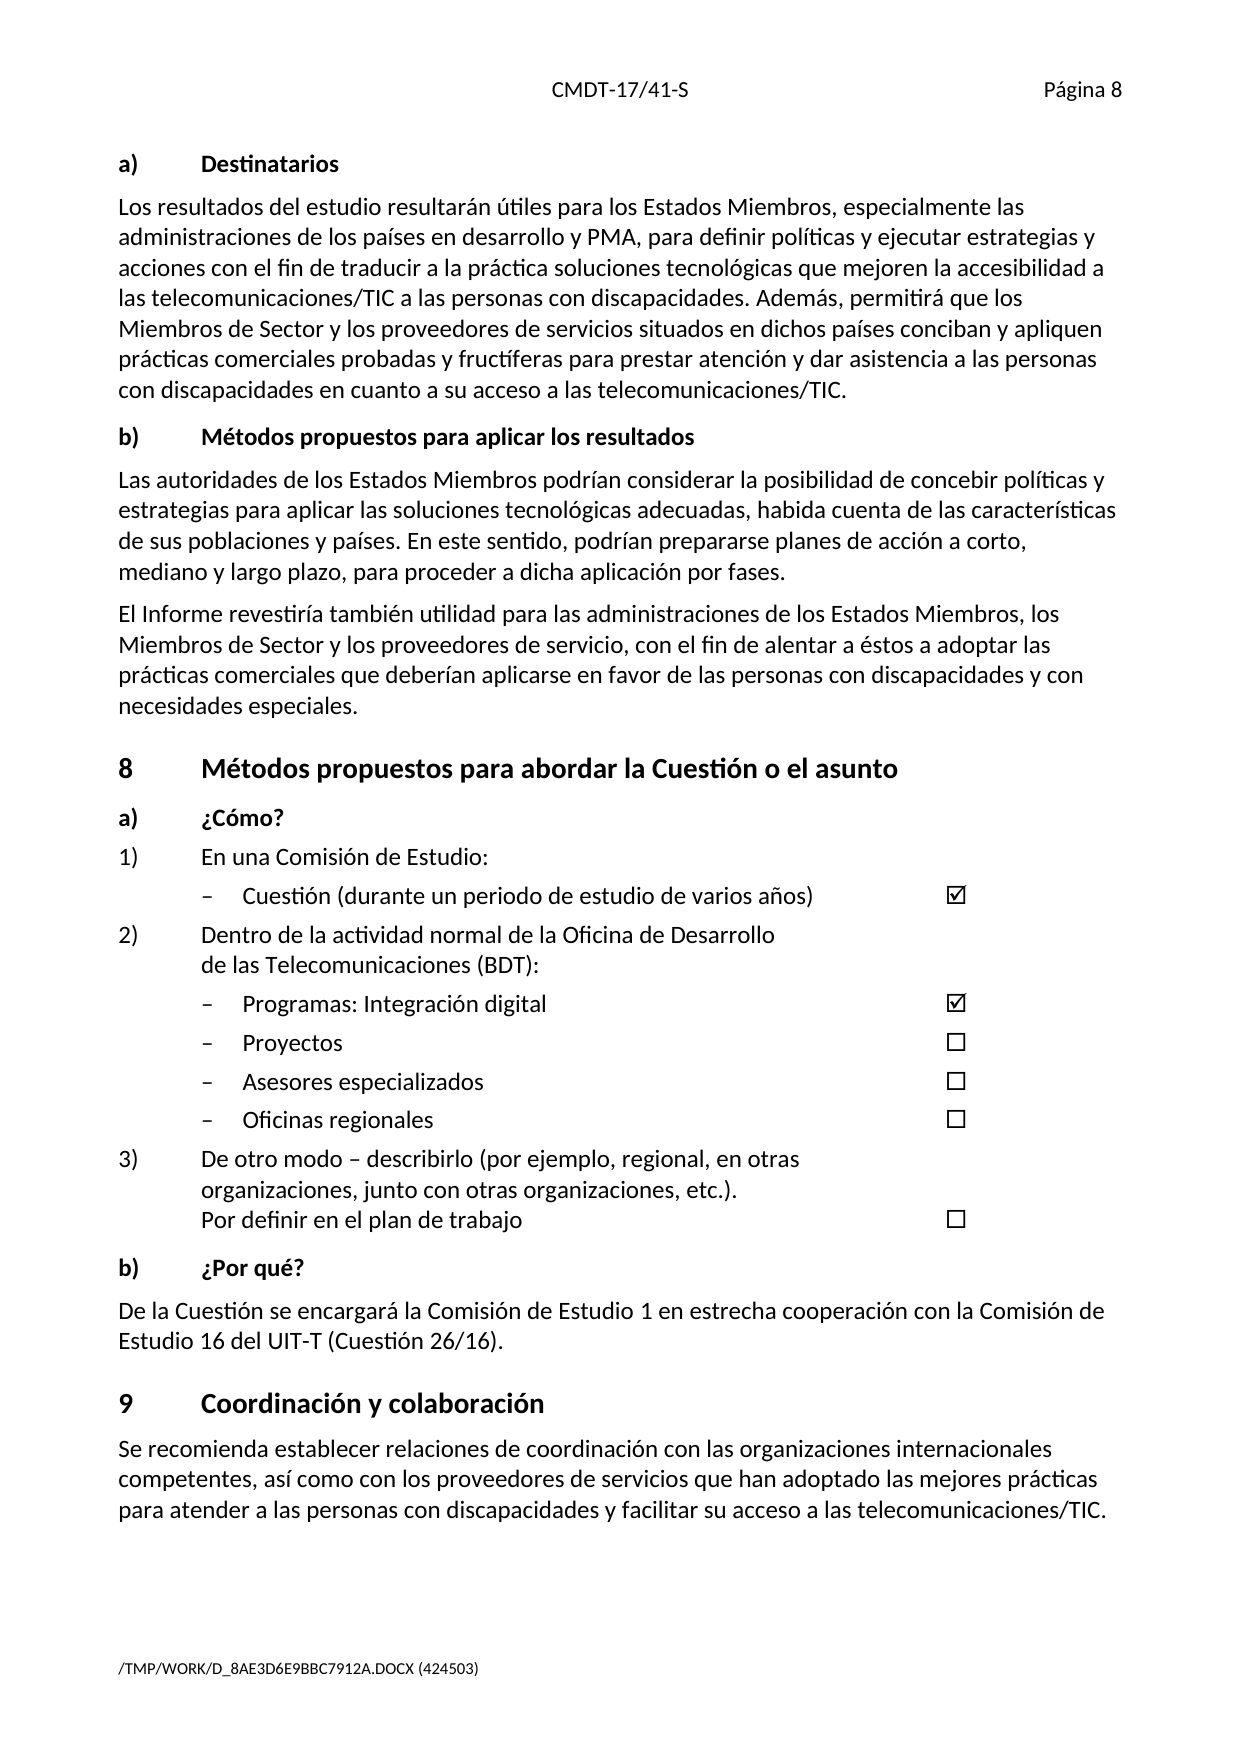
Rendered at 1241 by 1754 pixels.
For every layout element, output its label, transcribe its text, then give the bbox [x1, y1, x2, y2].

text De la Cuestión se encargará la Comisión de Estudio 1 en estrecha cooperación con la Comisión de Estudio 16 del UIT-T (Cuestión 26/16). [118, 1295, 1122, 1356]
text Las autoridades de los Estados Miembros podrían considerar la posibilidad de concebir políticas y estrategias para aplicar las soluciones tecnológicas adecuadas, habida cuenta de las características de sus poblaciones y países. En este sentido, podrían prepararse planes de acción a corto, mediano y largo plazo, para proceder a dicha aplicación por fases. [118, 464, 1122, 586]
text 2) Dentro de la actividad normal de la Oficina de Desarrollo de las Telecomunicaciones (BDT): [118, 919, 1122, 980]
text – Cuestión (durante un periodo de estudio de varios años) [201, 880, 1122, 910]
subtitle a) Destinatarios [118, 148, 1122, 178]
text El Informe revestiría también utilidad para las administraciones de los Estados Miembros, los Miembros de Sector y los proveedores de servicio, con el fin de alentar a éstos a adoptar las prácticas comerciales que deberían aplicarse en favor de las personas con discapacidades y con necesidades especiales. [118, 599, 1122, 721]
subtitle b) Métodos propuestos para aplicar los resultados [118, 421, 1122, 452]
subtitle b) ¿Por qué? [118, 1252, 1122, 1282]
subtitle a) ¿Cómo? [118, 802, 1122, 833]
text 1) En una Comisión de Estudio: [118, 841, 1122, 872]
text – Oficinas regionales [201, 1105, 1122, 1135]
subtitle 9 Coordinación y colaboración [118, 1385, 1122, 1421]
text – Programas: Integración digital [201, 988, 1122, 1019]
text Se recomienda establecer relaciones de coordinación con las organizaciones internacionales competentes, así como con los proveedores de servicios que han adoptado las mejores prácticas para atender a las personas con discapacidades y facilitar su acceso a las telecomunicaciones/TIC. [118, 1433, 1122, 1525]
text Los resultados del estudio resultarán útiles para los Estados Miembros, especialmente las administraciones de los países en desarrollo y PMA, para definir políticas y ejecutar estrategias y acciones con el fin de traducir a la práctica soluciones tecnológicas que mejoren la accesibilidad a las telecomunicaciones/TIC a las personas con discapacidades. Además, permitirá que los Miembros de Sector y los proveedores de servicios situados en dichos países conciban y apliquen prácticas comerciales probadas y fructíferas para prestar atención y dar asistencia a las personas con discapacidades en cuanto a su acceso a las telecomunicaciones/TIC. [118, 191, 1122, 404]
text – Proyectos [201, 1027, 1122, 1057]
text – Asesores especializados [201, 1066, 1122, 1096]
text 3) De otro modo – describirlo (por ejemplo, regional, en otras organizaciones, junto con otras organizaciones, etc.). Por definir en el plan de trabajo [118, 1143, 1122, 1235]
subtitle 8 Métodos propuestos para abordar la Cuestión o el asunto [118, 750, 1122, 786]
